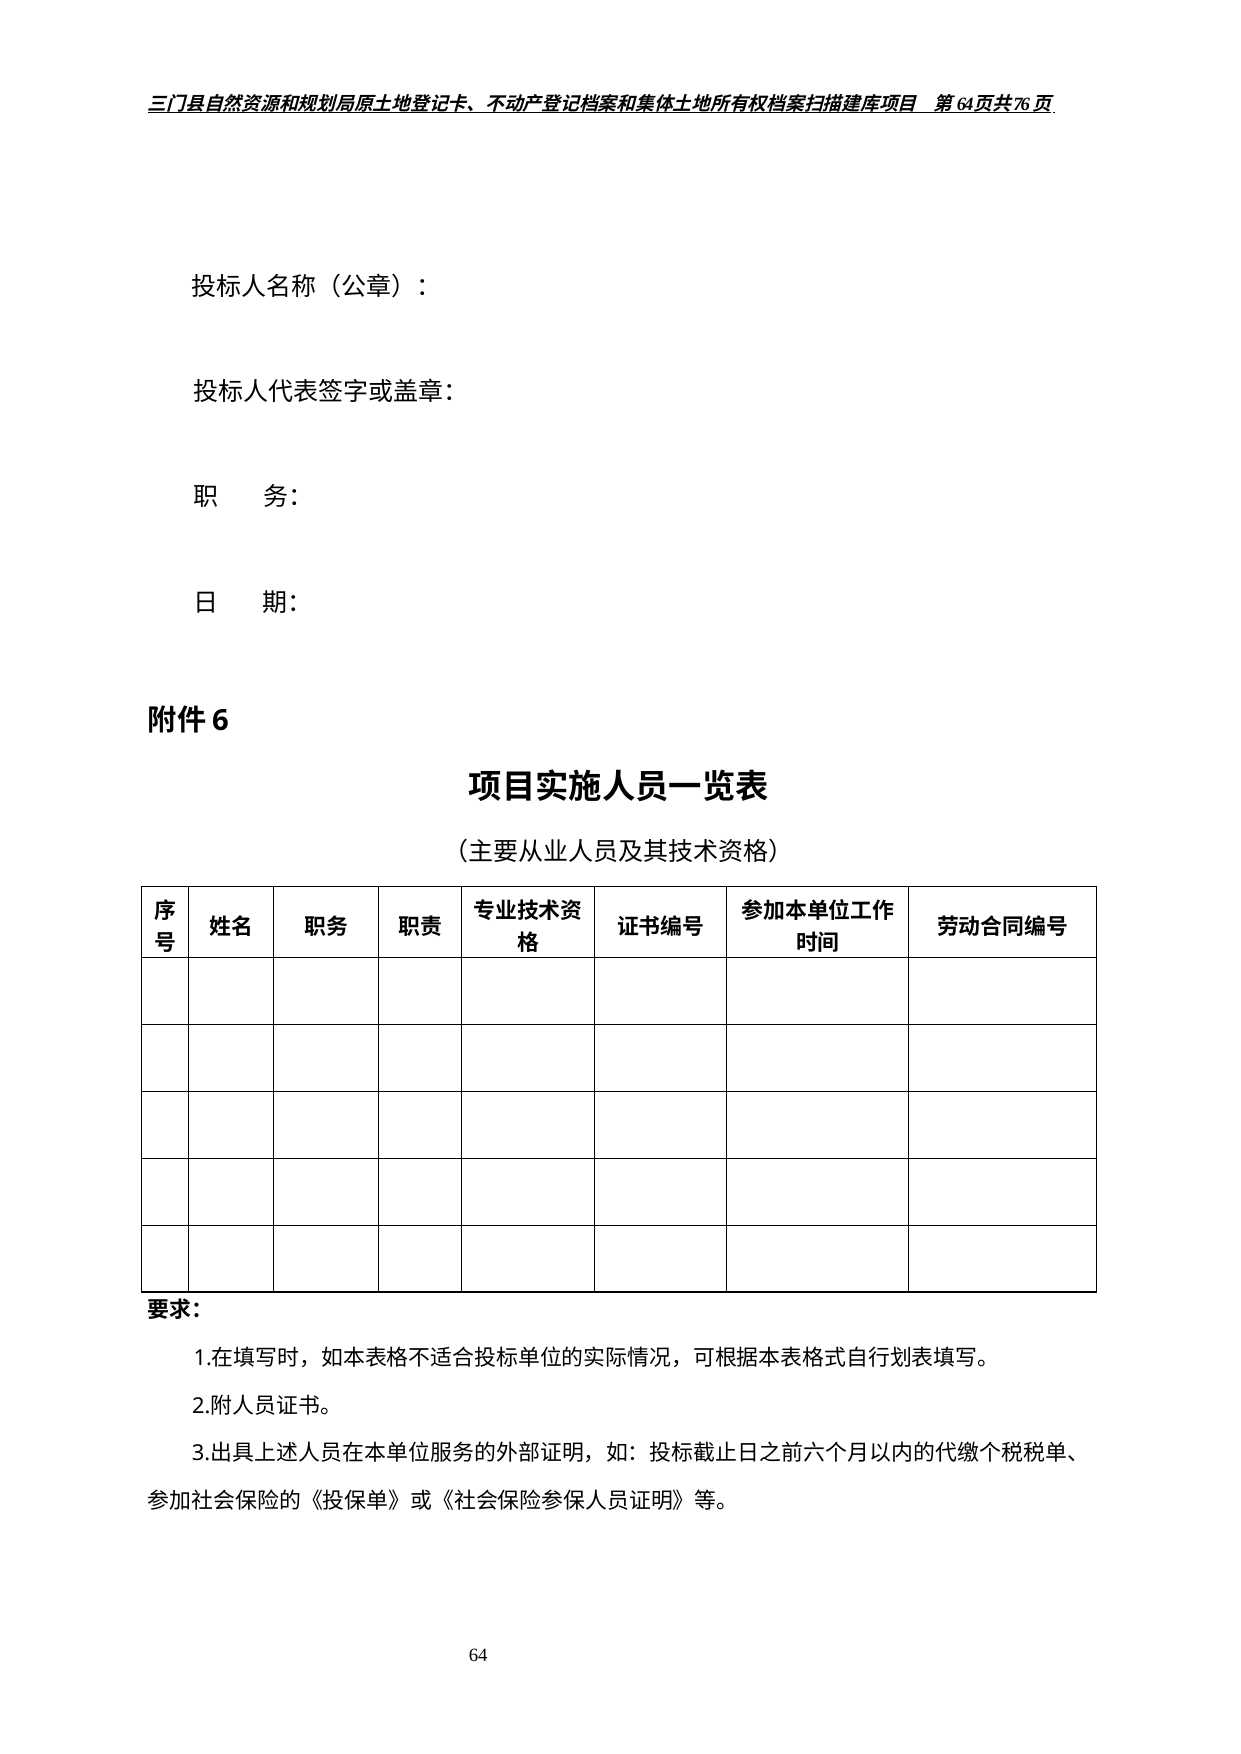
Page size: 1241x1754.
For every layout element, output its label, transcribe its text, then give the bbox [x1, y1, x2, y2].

table_cell [727, 958, 908, 1023]
table_cell [909, 1025, 1096, 1091]
table_cell [274, 1159, 378, 1224]
text 要求： [148, 1293, 1089, 1324]
table_cell [727, 1092, 908, 1157]
table_cell [595, 1226, 726, 1291]
table_cell [142, 1159, 188, 1224]
text 3.出具上述人员在本单位服务的外部证明，如：投标截止日之前六个月以内的代缴个税税单、参加社会保险的《投保单》或《社会保险参保人员证明》等。 [148, 1435, 1089, 1514]
table_header 参加本单位工作时间 [727, 887, 908, 957]
text 投标人名称（公章）： [191, 266, 1089, 302]
text 附件6 [148, 696, 1089, 738]
table_cell [379, 1159, 461, 1224]
text 职 务： [148, 477, 1089, 513]
table_cell [462, 1025, 594, 1091]
table_cell [462, 1226, 594, 1291]
table_cell [379, 1025, 461, 1091]
text 投标人代表签字或盖章： [148, 371, 1089, 408]
table_header 证书编号 [595, 887, 726, 957]
table_cell [142, 1025, 188, 1091]
text 2.附人员证书。 [192, 1388, 1089, 1419]
table_cell [274, 1226, 378, 1291]
table_cell [274, 1092, 378, 1157]
table_cell [379, 1092, 461, 1157]
table_cell [462, 1092, 594, 1157]
table_header 劳动合同编号 [909, 887, 1096, 957]
table_cell [595, 1025, 726, 1091]
table_cell [595, 1159, 726, 1224]
table_cell [142, 958, 188, 1023]
table_header 职务 [274, 887, 378, 957]
table_cell [595, 1092, 726, 1157]
table_cell [189, 958, 273, 1023]
table_cell [142, 1226, 188, 1291]
text 1.在填写时，如本表格不适合投标单位的实际情况，可根据本表格式自行划表填写。 [193, 1340, 1089, 1372]
table_cell [909, 1092, 1096, 1157]
table_header 专业技术资格 [462, 887, 594, 957]
table_cell [462, 1159, 594, 1224]
table_cell [142, 1092, 188, 1157]
table_cell [727, 1159, 908, 1224]
text （主要从业人员及其技术资格） [148, 832, 1089, 868]
table_cell [379, 958, 461, 1023]
table_cell [189, 1092, 273, 1157]
table_cell [274, 958, 378, 1023]
table_cell [379, 1226, 461, 1291]
table_cell [189, 1159, 273, 1224]
table_cell [727, 1226, 908, 1291]
text 日 期： [148, 582, 1089, 618]
table_cell [189, 1025, 273, 1091]
table_cell [727, 1025, 908, 1091]
table_header 序号 [142, 887, 188, 957]
table_header 姓名 [189, 887, 273, 957]
table_cell [909, 1159, 1096, 1224]
text 项目实施人员一览表 [148, 759, 1089, 808]
table_cell [595, 958, 726, 1023]
table_cell [909, 1226, 1096, 1291]
table_header 职责 [379, 887, 461, 957]
table_cell [274, 1025, 378, 1091]
table_cell [909, 958, 1096, 1023]
table_cell [189, 1226, 273, 1291]
table_cell [462, 958, 594, 1023]
